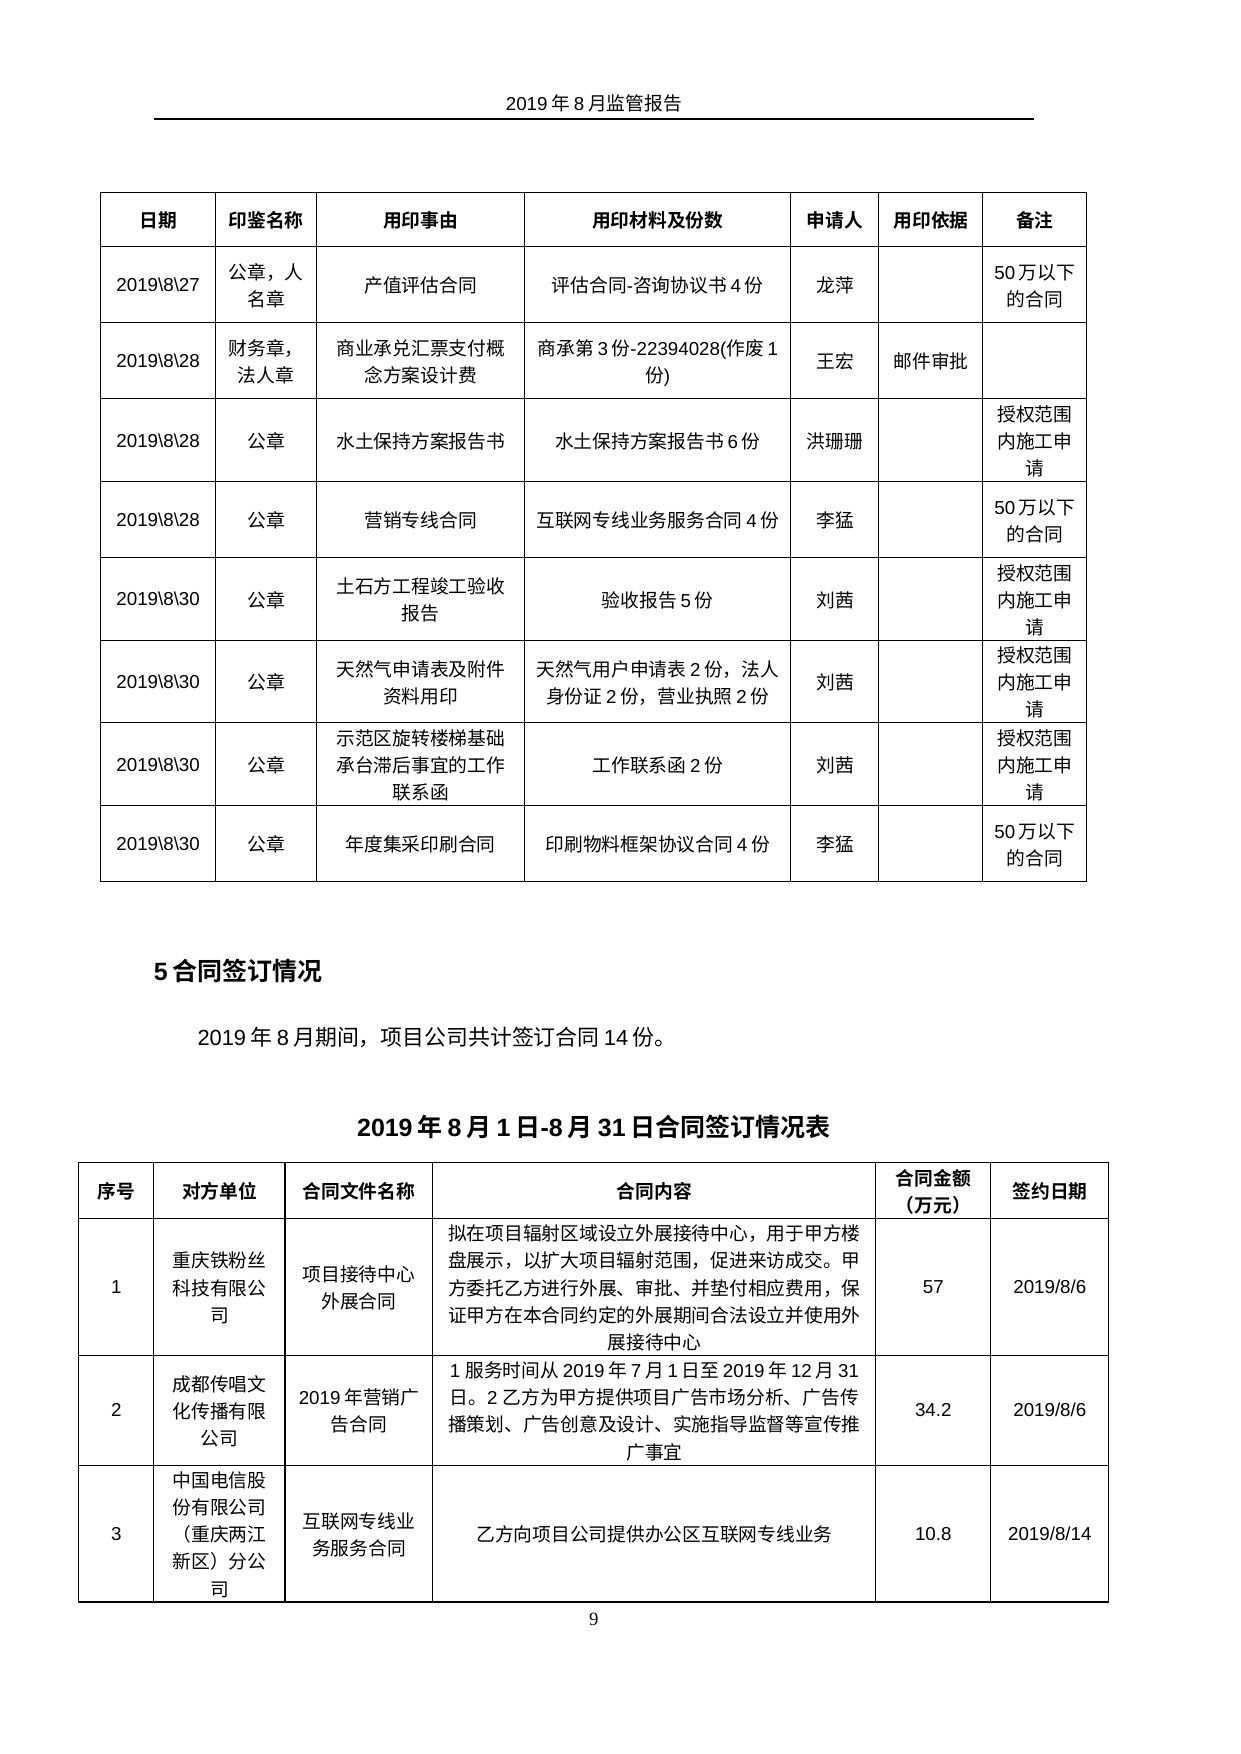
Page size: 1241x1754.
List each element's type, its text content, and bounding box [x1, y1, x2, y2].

table_cell 公章 [216, 482, 316, 557]
table_header 备注 [983, 193, 1086, 246]
table_cell 2019\8\30 [101, 558, 215, 640]
table_cell 授权范围内施工申请 [983, 558, 1086, 640]
table_cell 2019/8/6 [991, 1356, 1108, 1464]
table_cell 刘茜 [791, 641, 878, 722]
table_cell 拟在项目辐射区域设立外展接待中心，用于甲方楼盘展示，以扩大项目辐射范围，促进来访成交。甲方委托乙方进行外展、审批、并垫付相应费用，保证甲方在本合同约定的外展期间合法设立并使用外展接待中心 [433, 1219, 875, 1355]
table_cell 互联网专线业务服务合同4份 [525, 482, 790, 557]
subtitle 5合同签订情况 [153, 951, 1034, 988]
table_cell 李猛 [791, 482, 878, 557]
table_cell 公章 [216, 641, 316, 722]
table_cell 2019\8\30 [101, 806, 215, 881]
table_cell [879, 247, 982, 322]
table_header 用印材料及份数 [525, 193, 790, 246]
table_cell 2019\8\28 [101, 399, 215, 481]
table_header 用印事由 [317, 193, 524, 246]
table_cell [879, 806, 982, 881]
table_cell 龙萍 [791, 247, 878, 322]
table_header 序号 [79, 1163, 153, 1218]
table_cell 2019/8/14 [991, 1466, 1108, 1601]
table_cell 2019\8\28 [101, 323, 215, 398]
table_cell 50万以下的合同 [983, 806, 1086, 881]
table_cell 2019\8\27 [101, 247, 215, 322]
table_cell 王宏 [791, 323, 878, 398]
table_cell 乙方向项目公司提供办公区互联网专线业务 [433, 1466, 875, 1601]
table_cell 邮件审批 [879, 323, 982, 398]
table_cell [879, 723, 982, 805]
table_cell 互联网专线业务服务合同 [286, 1466, 432, 1601]
table_cell 土石方工程竣工验收报告 [317, 558, 524, 640]
table_cell 授权范围内施工申请 [983, 399, 1086, 481]
table_cell [879, 482, 982, 557]
table_cell 授权范围内施工申请 [983, 641, 1086, 722]
table_cell 50万以下的合同 [983, 247, 1086, 322]
table_header 用印依据 [879, 193, 982, 246]
table_cell 刘茜 [791, 558, 878, 640]
table_cell 水土保持方案报告书6份 [525, 399, 790, 481]
table_cell 工作联系函2份 [525, 723, 790, 805]
table_cell 天然气用户申请表2份，法人身份证2份，营业执照2份 [525, 641, 790, 722]
table_cell 公章，人名章 [216, 247, 316, 322]
table_cell 刘茜 [791, 723, 878, 805]
table_cell 财务章，法人章 [216, 323, 316, 398]
table_cell 项目接待中心外展合同 [286, 1219, 432, 1355]
table_cell 公章 [216, 558, 316, 640]
table_cell [879, 641, 982, 722]
table_cell 中国电信股份有限公司（重庆两江新区）分公司 [154, 1466, 284, 1601]
table_header 合同内容 [433, 1163, 875, 1218]
table_cell 验收报告5份 [525, 558, 790, 640]
table_cell 57 [876, 1219, 990, 1355]
table_header 签约日期 [991, 1163, 1108, 1218]
table_cell 水土保持方案报告书 [317, 399, 524, 481]
table_cell [879, 558, 982, 640]
table_cell 2019\8\28 [101, 482, 215, 557]
table_cell 洪珊珊 [791, 399, 878, 481]
table_cell 2019年营销广告合同 [286, 1356, 432, 1464]
table_cell 重庆铁粉丝科技有限公司 [154, 1219, 284, 1355]
table_cell 成都传唱文化传播有限公司 [154, 1356, 284, 1464]
table_cell 50万以下的合同 [983, 482, 1086, 557]
table_header 申请人 [791, 193, 878, 246]
table_cell 1 服务时间从2019年7月1日至2019年12月31日。2 乙方为甲方提供项目广告市场分析、广告传播策划、广告创意及设计、实施指导监督等宣传推广事宜 [433, 1356, 875, 1464]
table_cell 印刷物料框架协议合同4份 [525, 806, 790, 881]
text 2019年8月1日-8月31日合同签订情况表 [153, 1108, 1034, 1144]
table_cell 授权范围内施工申请 [983, 723, 1086, 805]
table_cell 年度集采印刷合同 [317, 806, 524, 881]
table_header 印鉴名称 [216, 193, 316, 246]
table_cell 公章 [216, 723, 316, 805]
table_cell 营销专线合同 [317, 482, 524, 557]
table_cell 2019/8/6 [991, 1219, 1108, 1355]
table_header 合同金额 （万元） [876, 1163, 990, 1218]
table_header 日期 [101, 193, 215, 246]
table_cell 公章 [216, 806, 316, 881]
table_cell [983, 323, 1086, 398]
table_cell 10.8 [876, 1466, 990, 1601]
table_header 对方单位 [154, 1163, 284, 1218]
text 2019年8月期间，项目公司共计签订合同14份。 [153, 1019, 1034, 1051]
table_cell 公章 [216, 399, 316, 481]
table_cell 3 [79, 1466, 153, 1601]
table_cell 2019\8\30 [101, 641, 215, 722]
table_header 合同文件名称 [286, 1163, 432, 1218]
table_cell 2019\8\30 [101, 723, 215, 805]
table_cell 产值评估合同 [317, 247, 524, 322]
table_cell 天然气申请表及附件资料用印 [317, 641, 524, 722]
table_cell 2 [79, 1356, 153, 1464]
table_cell 商承第3份-22394028(作废1份) [525, 323, 790, 398]
table_cell 34.2 [876, 1356, 990, 1464]
table_cell 1 [79, 1219, 153, 1355]
table_cell 李猛 [791, 806, 878, 881]
table_cell 评估合同-咨询协议书4份 [525, 247, 790, 322]
table_cell 示范区旋转楼梯基础承台滞后事宜的工作联系函 [317, 723, 524, 805]
table_cell [879, 399, 982, 481]
table_cell 商业承兑汇票支付概念方案设计费 [317, 323, 524, 398]
